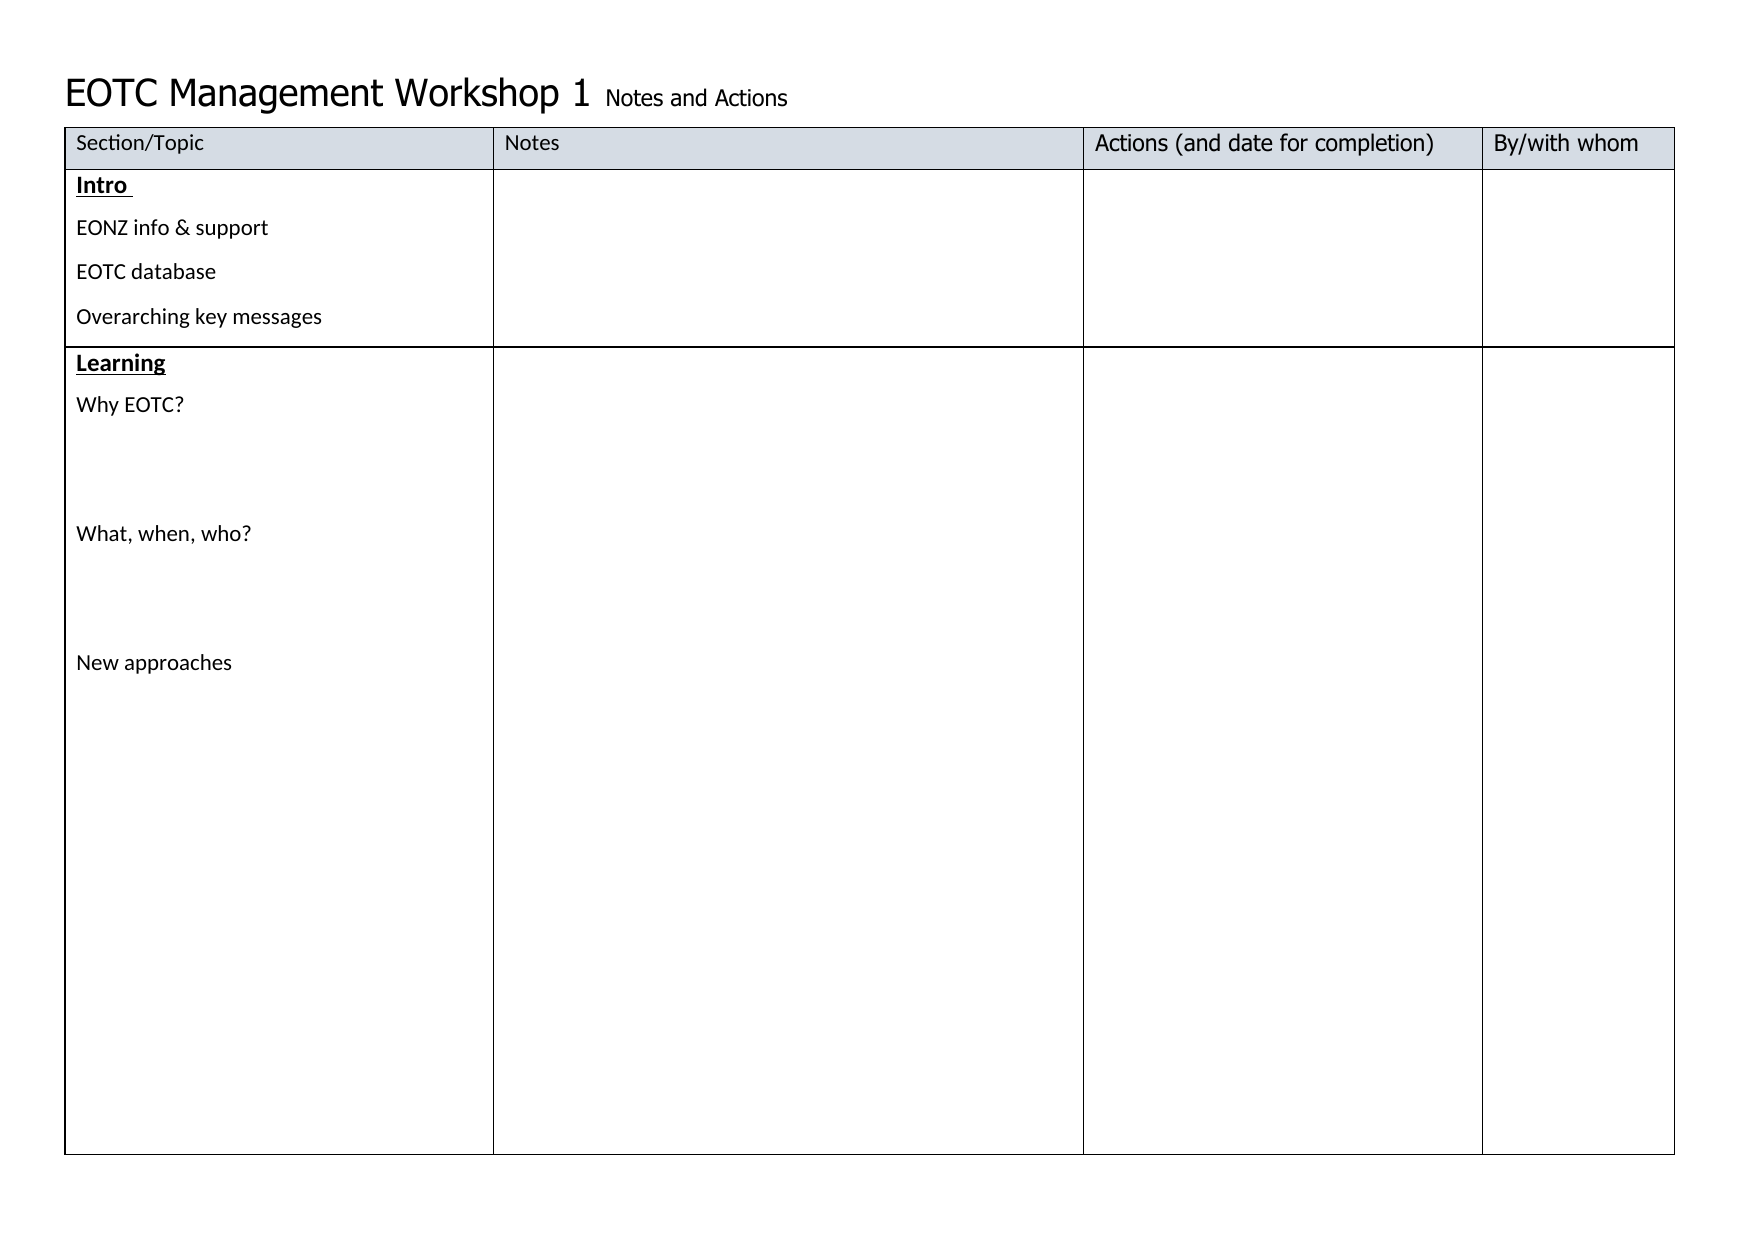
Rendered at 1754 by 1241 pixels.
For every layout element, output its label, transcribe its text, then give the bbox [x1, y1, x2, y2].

table_header Section/Topic [66, 128, 493, 169]
table_cell [1084, 170, 1482, 346]
table_header By/with whom [1483, 128, 1674, 169]
table_cell Intro EONZ info & support EOTC database Overarching key messages [66, 170, 493, 346]
table_cell [1483, 348, 1674, 1153]
table_cell [1483, 170, 1674, 346]
table_cell [494, 170, 1083, 346]
subtitle EOTC Management Workshop 1 Notes and Actions [65, 69, 1689, 114]
table_header Notes [494, 128, 1083, 169]
table_header Actions (and date for completion) [1084, 128, 1482, 169]
table_cell [1084, 348, 1482, 1153]
table_cell [494, 348, 1083, 1153]
table_cell Learning Why EOTC? What, when, who? New approaches [66, 348, 493, 1153]
